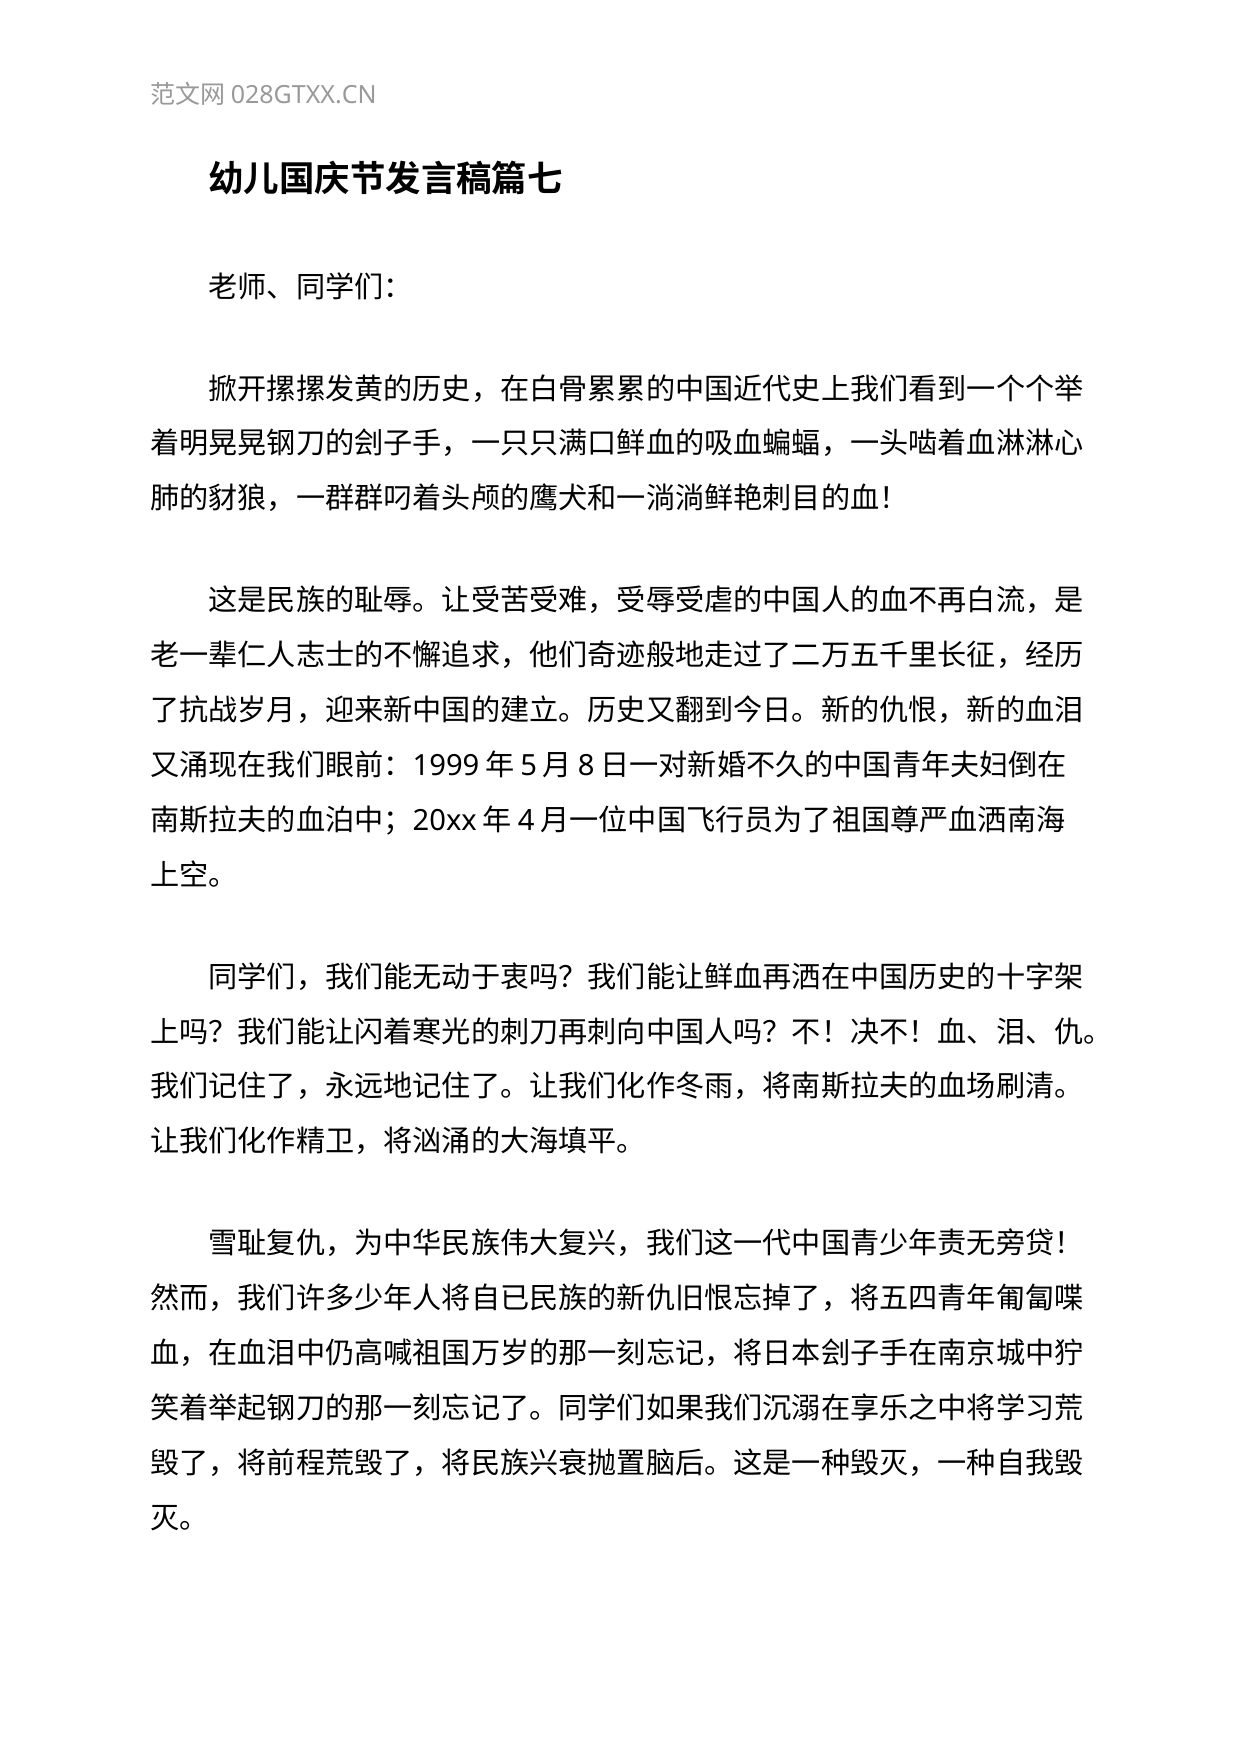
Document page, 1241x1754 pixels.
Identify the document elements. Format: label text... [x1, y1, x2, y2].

text 雪耻复仇，为中华民族伟大复兴，我们这一代中国青少年责无旁贷！然而，我们许多少年人将自已民族的新仇旧恨忘掉了，将五四青年匍匐喋血，在血泪中仍高喊祖国万岁的那一刻忘记，将日本刽子手在南京城中狞笑着举起钢刀的那一刻忘记了。同学们如果我们沉溺在享乐之中将学习荒毁了，将前程荒毁了，将民族兴衰抛置脑后。这是一种毁灭，一种自我毁灭。 [150, 1220, 1090, 1536]
text 同学们，我们能无动于衷吗？我们能让鲜血再洒在中国历史的十字架上吗？我们能让闪着寒光的刺刀再刺向中国人吗？不！决不！血、泪、仇。我们记住了，永远地记住了。让我们化作冬雨，将南斯拉夫的血场刷清。让我们化作精卫，将汹涌的大海填平。 [150, 953, 1090, 1160]
text 老师、同学们： [150, 263, 1090, 306]
text 这是民族的耻辱。让受苦受难，受辱受虐的中国人的血不再白流，是老一辈仁人志士的不懈追求，他们奇迹般地走过了二万五千里长征，经历了抗战岁月，迎来新中国的建立。历史又翻到今日。新的仇恨，新的血泪又涌现在我们眼前：1999年5月8日一对新婚不久的中国青年夫妇倒在南斯拉夫的血泊中；20xx年4月一位中国飞行员为了祖国尊严血洒南海上空。 [150, 577, 1090, 894]
text 掀开摞摞发黄的历史，在白骨累累的中国近代史上我们看到一个个举着明晃晃钢刀的刽子手，一只只满口鲜血的吸血蝙蝠，一头啮着血淋淋心肺的豺狼，一群群叼着头颅的鹰犬和一淌淌鲜艳刺目的血！ [150, 365, 1090, 517]
text 幼儿国庆节发言稿篇七 [150, 150, 1090, 201]
